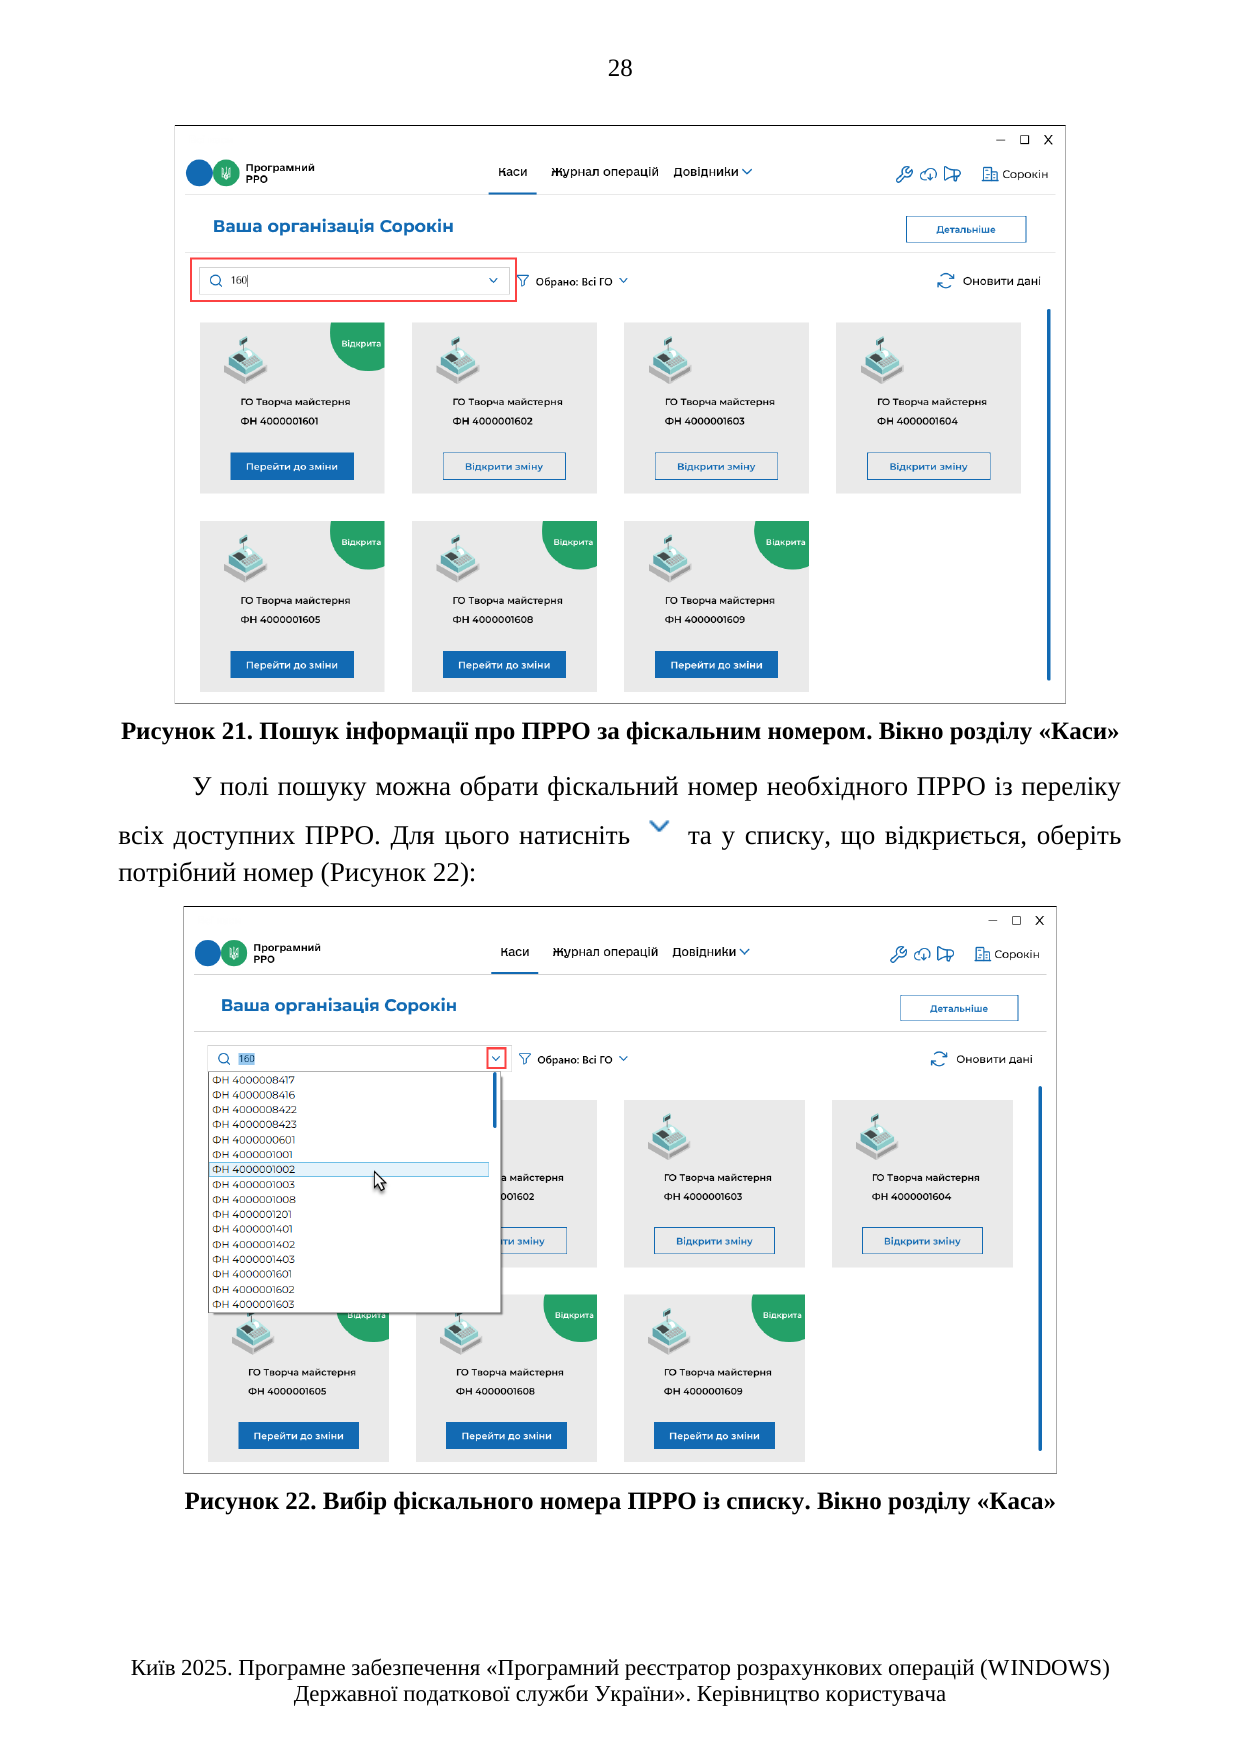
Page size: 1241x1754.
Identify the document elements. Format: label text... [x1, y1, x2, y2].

picture [183, 906, 1057, 1474]
picture [640, 807, 679, 845]
picture [174, 125, 1066, 704]
text Рисунок 22. Вибір фіскального номера ПРРО із списку. Вікно розділу «Каса» [118, 1486, 1122, 1514]
text У полі пошуку можна обрати фіскальний номер необхідного ПРРО із переліку всіх доступних ПРРО. Для цього натисніть та у списку, що відкриється, оберіть потрібний номер (Рисунок 22): [118, 770, 1122, 888]
text Рисунок 21. Пошук інформації про ПРРО за фіскальним номером. Вікно розділу «Каси» [118, 716, 1122, 745]
